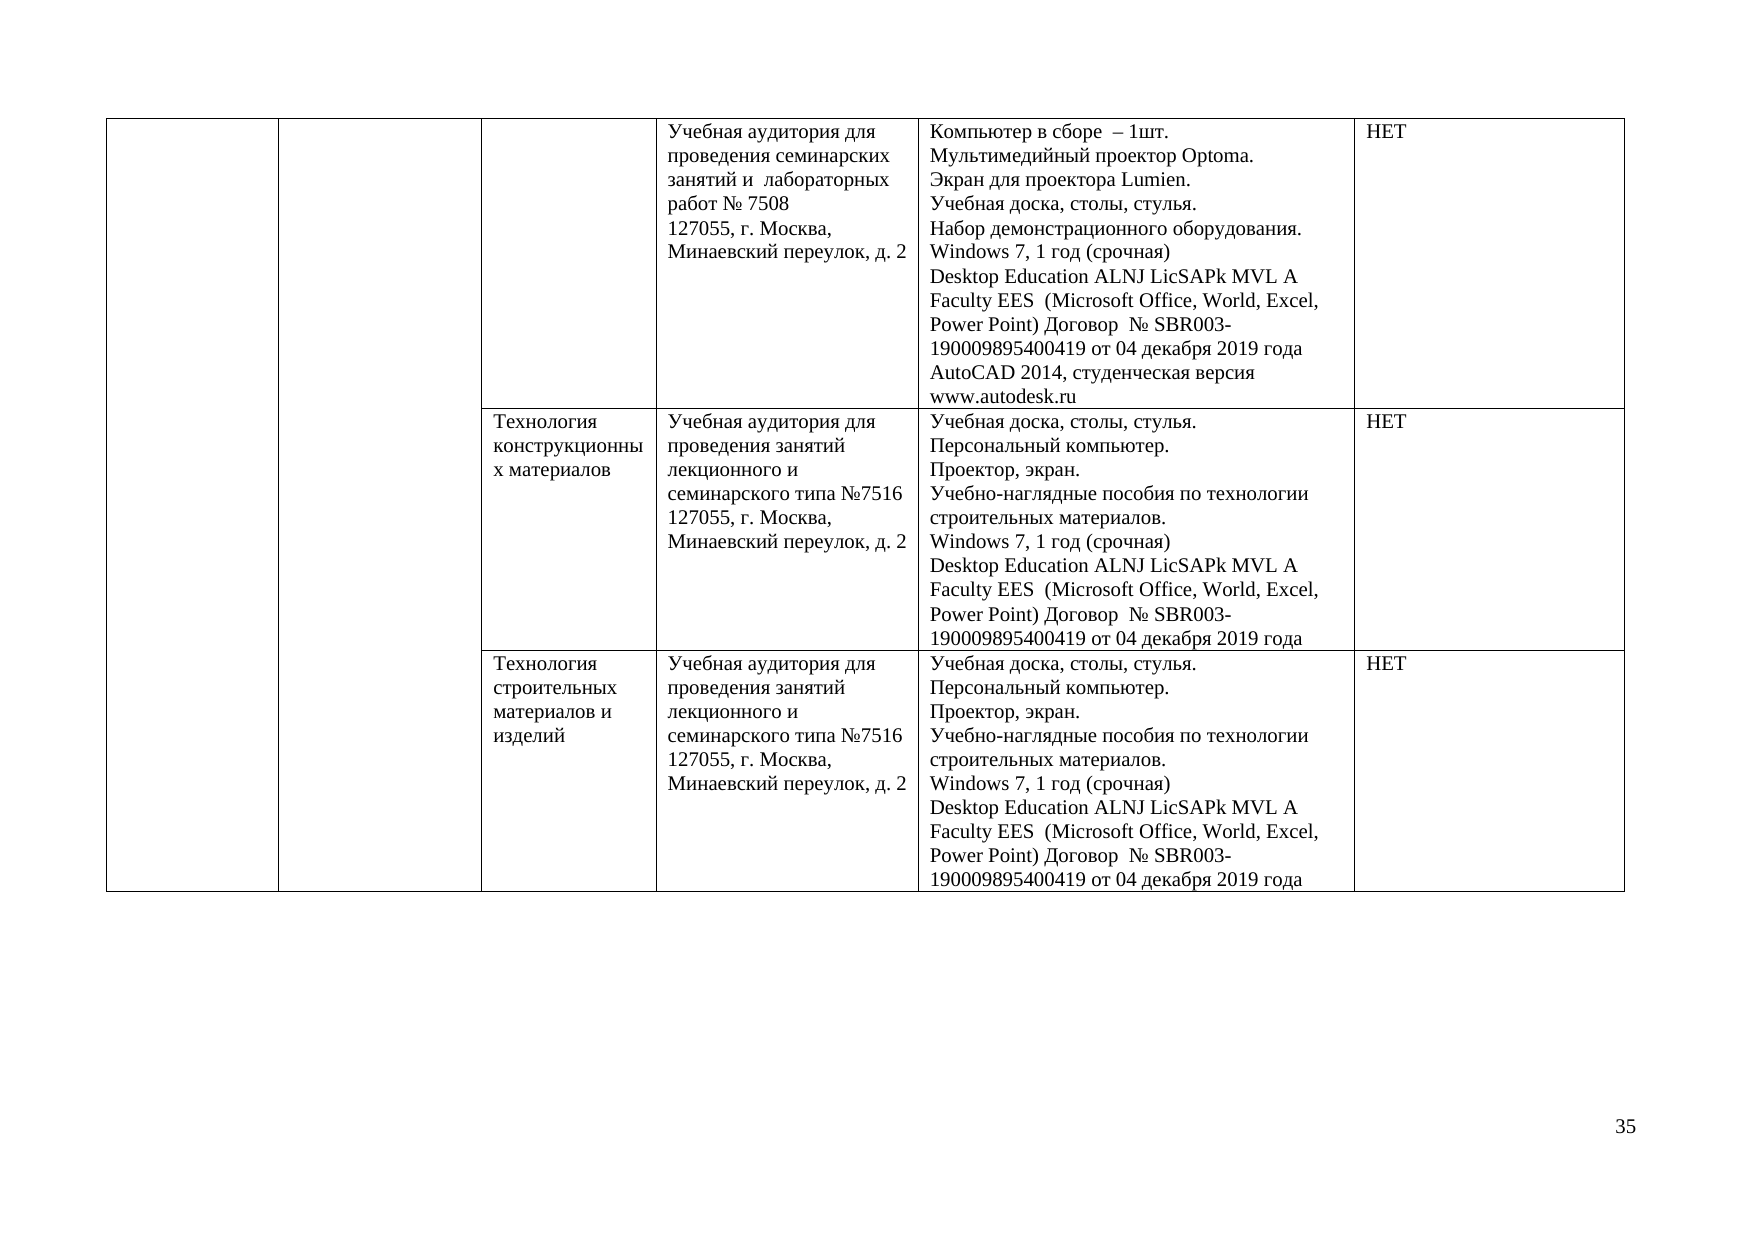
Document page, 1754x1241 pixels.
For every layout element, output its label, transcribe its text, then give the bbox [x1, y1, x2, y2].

table_cell Учебная аудитория для проведения занятий лекционного и семинарского типа №7516 127055, г. Москва, Минаевский переулок, д. 2 [657, 409, 918, 649]
table_cell НЕТ [1355, 651, 1624, 891]
table_cell Учебная аудитория для проведения семинарских занятий и лабораторных работ № 7508 127055, г. Москва, Минаевский переулок, д. 2 [657, 119, 918, 408]
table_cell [919, 651, 1354, 891]
table_cell Технология строительных материалов и изделий [482, 651, 656, 891]
table_cell Компьютер в сборе – 1шт. Мультимедийный проектор Optoma. Экран для проектора Lumien. Учебная доска, столы, стулья. Набор демонстрационного оборудования. Windows 7, 1 год (срочная) Desktop Education ALNJ LicSAPk MVL A Faculty EES (Microsoft Office, World, Excel, Power Point) Договор № SBR003-190009895400419 от 04 декабря 2019 года AutoCAD 2014, студенческая версия www.autodesk.ru [919, 119, 1354, 408]
table_cell НЕТ [1355, 409, 1624, 649]
table_cell НЕТ [1355, 119, 1624, 408]
table_cell Технология конструкционных материалов [482, 409, 656, 649]
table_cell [657, 651, 918, 891]
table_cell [482, 119, 656, 408]
